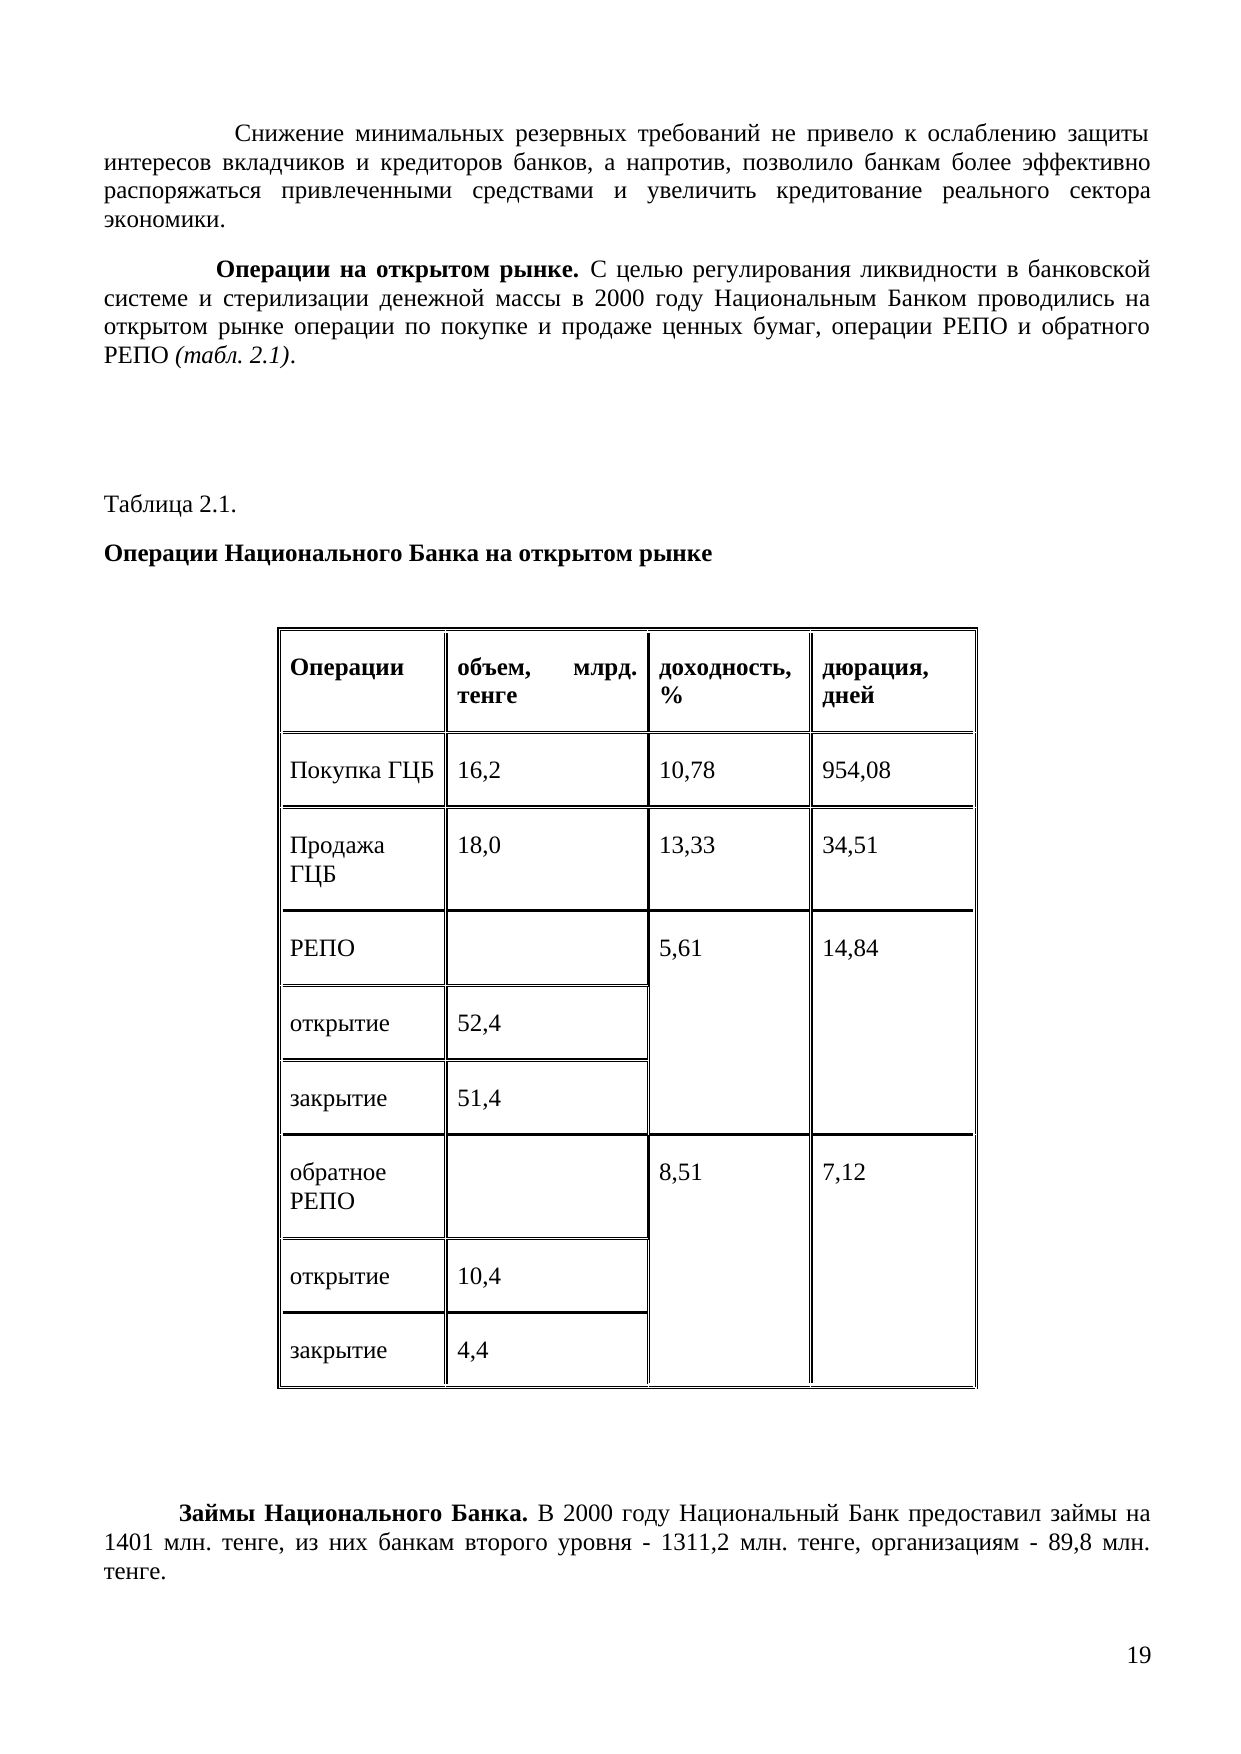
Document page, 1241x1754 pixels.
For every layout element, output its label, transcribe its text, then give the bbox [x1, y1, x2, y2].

table_header дюрация, дней [811, 631, 975, 731]
table_cell РЕПО [281, 909, 444, 983]
text Снижение минимальных резервных требований не привело к ослаблению защиты интересов вкладчиков и кредиторов банков, а напротив, позволило банкам более эффективно распоряжаться привлеченными средствами и увеличить кредитование реального сектора экономики. [103, 118, 1152, 233]
table_cell 10,4 [448, 1240, 647, 1311]
table_cell открытие [281, 1236, 444, 1311]
table_cell 52,4 [448, 987, 647, 1058]
table_cell закрытие [281, 1311, 446, 1386]
table_cell 954,08 [811, 731, 976, 805]
table_cell 5,61 [650, 912, 809, 1133]
table_header объем, млрд. тенге [446, 629, 648, 731]
table_cell 8,51 [648, 1133, 811, 1386]
text Операции Национального Банка на открытом рынке [103, 538, 1152, 567]
table_cell 16,2 [448, 734, 647, 805]
text Операции на открытом рынке. С целью регулирования ликвидности в банковской системе и стерилизации денежной массы в 2000 году Национальным Банком проводились на открытом рынке операции по покупке и продаже ценных бумаг, операции РЕПО и обратного РЕПО (табл. 2.1). [103, 254, 1152, 369]
text Займы Национального Банка. В 2000 году Национальный Банк предоставил займы на 1401 млн. тенге, из них банкам второго уровня - 1311,2 млн. тенге, организациям - 89,8 млн. тенге. [103, 1498, 1152, 1585]
table_cell 14,84 [813, 909, 975, 1133]
table_header Операции [281, 629, 446, 731]
table_cell Продажа ГЦБ [281, 805, 444, 909]
text Таблица 2.1. [103, 489, 1152, 518]
table_cell 18,0 [448, 809, 647, 909]
table_header доходность, % [648, 629, 811, 731]
table_cell 51,4 [448, 1062, 647, 1133]
table_cell Покупка ГЦБ [279, 731, 446, 805]
table_cell закрытие [281, 1058, 444, 1133]
table_cell [448, 1136, 647, 1236]
table_cell 4,4 [446, 1314, 648, 1386]
table_cell обратное РЕПО [279, 1133, 444, 1236]
table_cell 10,78 [650, 734, 809, 805]
table_cell 7,12 [811, 1133, 976, 1386]
table_cell [448, 912, 647, 983]
table_cell 34,51 [813, 805, 975, 909]
table_cell 13,33 [650, 809, 809, 909]
table_cell открытие [281, 984, 444, 1058]
